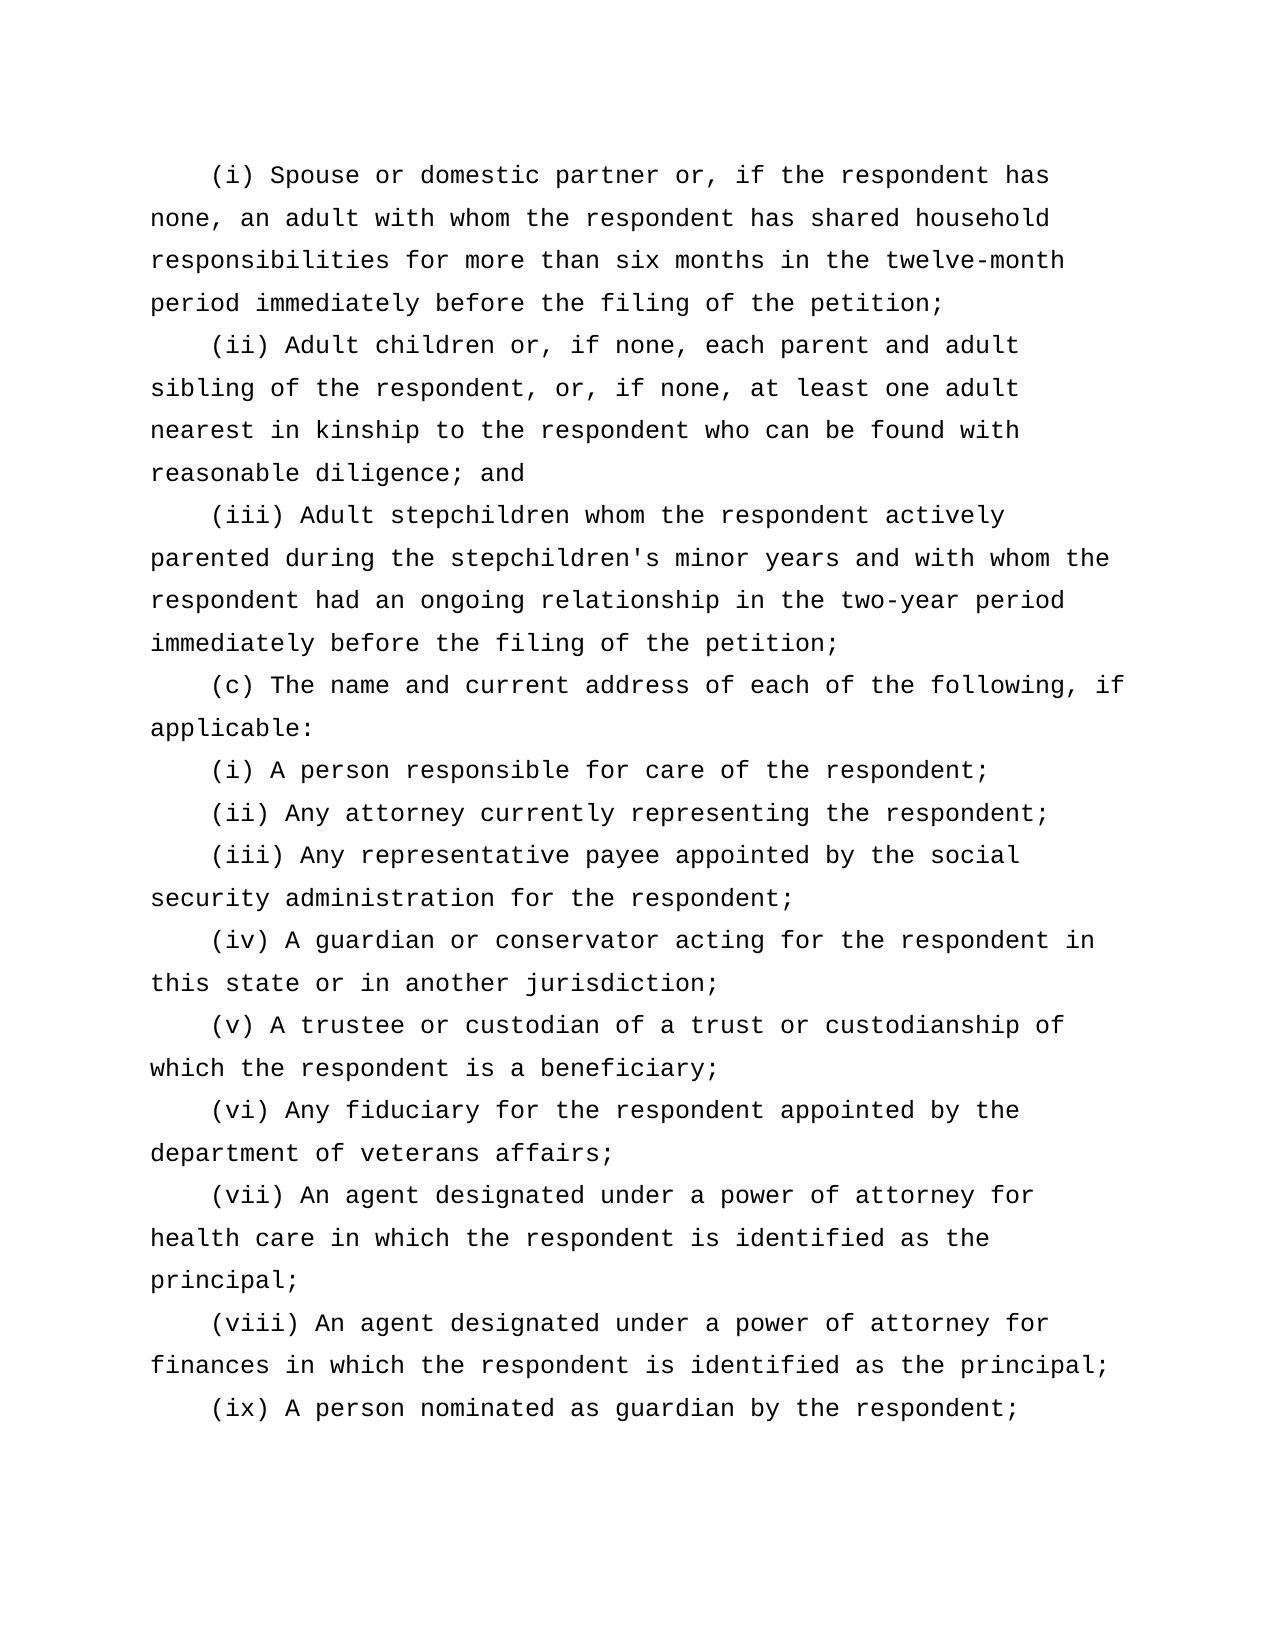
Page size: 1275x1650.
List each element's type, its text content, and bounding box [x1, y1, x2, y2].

text (viii) An agent designated under a power of attorney for finances in which the respondent is identified as the principal; [150, 1297, 1125, 1382]
text (v) A trustee or custodian of a trust or custodianship of which the respondent is a beneficiary; [150, 1000, 1125, 1085]
text (iii) Adult stepchildren whom the respondent actively parented during the stepchildren's minor years and with whom the respondent had an ongoing relationship in the two-year period immediately before the filing of the petition; [150, 490, 1125, 660]
text (vi) Any fiduciary for the respondent appointed by the department of veterans affairs; [150, 1085, 1125, 1170]
text (i) A person responsible for care of the respondent; [150, 745, 1125, 787]
text (vii) An agent designated under a power of attorney for health care in which the respondent is identified as the principal; [150, 1170, 1125, 1297]
text (ii) Any attorney currently representing the respondent; [150, 787, 1125, 830]
text (ii) Adult children or, if none, each parent and adult sibling of the respondent, or, if none, at least one adult nearest in kinship to the respondent who can be found with reasonable diligence; and [150, 320, 1125, 490]
text (c) The name and current address of each of the following, if applicable: [150, 660, 1125, 745]
text (i) Spouse or domestic partner or, if the respondent has none, an adult with whom the respondent has shared household responsibilities for more than six months in the twelve-month period immediately before the filing of the petition; [150, 150, 1125, 320]
text (ix) A person nominated as guardian by the respondent; [150, 1382, 1125, 1425]
text (iii) Any representative payee appointed by the social security administration for the respondent; [150, 830, 1125, 915]
text (iv) A guardian or conservator acting for the respondent in this state or in another jurisdiction; [150, 915, 1125, 1000]
